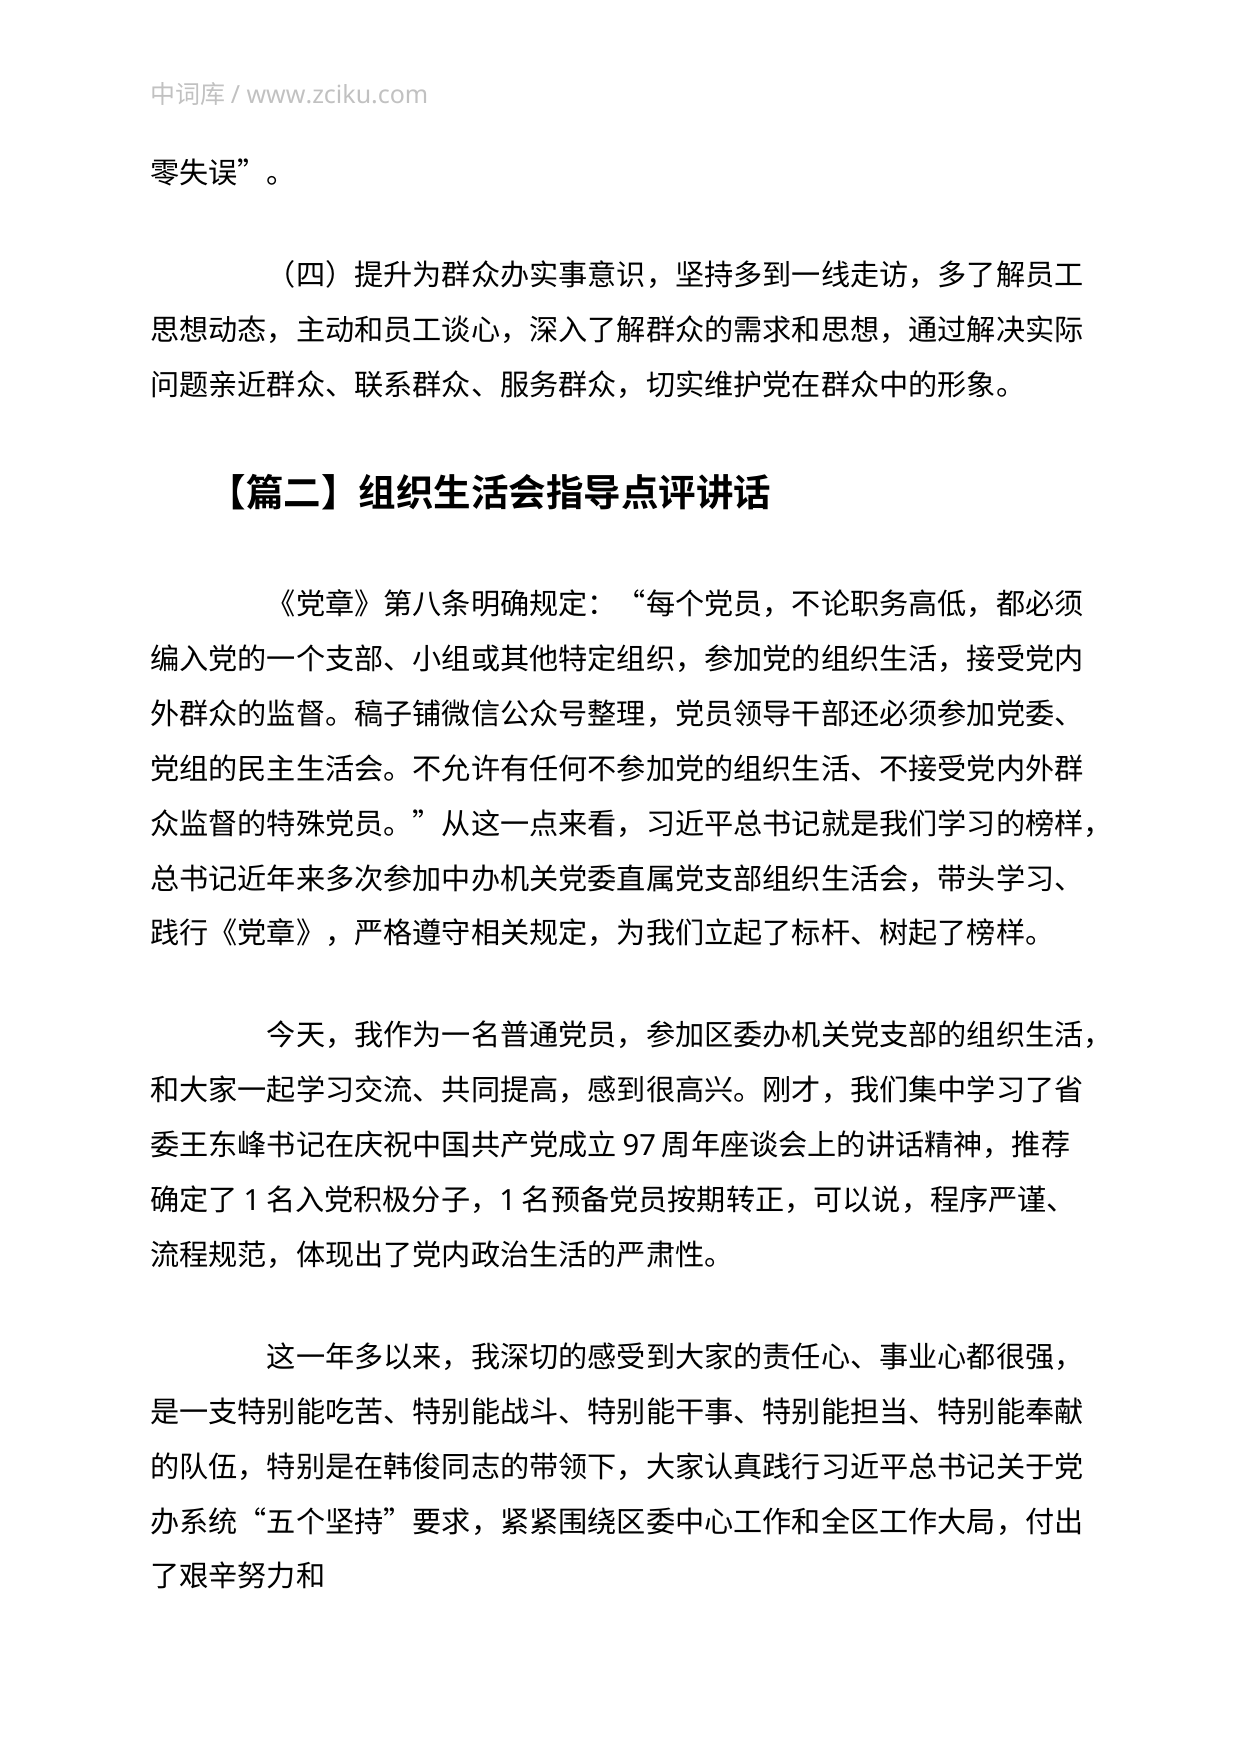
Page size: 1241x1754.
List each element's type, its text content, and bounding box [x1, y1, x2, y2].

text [150, 150, 1090, 192]
text 【篇二】组织生活会指导点评讲话 [150, 463, 1090, 518]
text 今天，我作为一名普通党员，参加区委办机关党支部的组织生活，和大家一起学习交流、共同提高，感到很高兴。刚才，我们集中学习了省委王东峰书记在庆祝中国共产党成立97周年座谈会上的讲话精神，推荐确定了1名入党积极分子，1名预备党员按期转正，可以说，程序严谨、流程规范，体现出了党内政治生活的严肃性。 [150, 1012, 1090, 1274]
text （四）提升为群众办实事意识，坚持多到一线走访，多了解员工思想动态，主动和员工谈心，深入了解群众的需求和思想，通过解决实际问题亲近群众、联系群众、服务群众，切实维护党在群众中的形象。 [150, 252, 1090, 404]
text 这一年多以来，我深切的感受到大家的责任心、事业心都很强，是一支特别能吃苦、特别能战斗、特别能干事、特别能担当、特别能奉献的队伍，特别是在韩俊同志的带领下，大家认真践行习近平总书记关于党办系统“五个坚持”要求，紧紧围绕区委中心工作和全区工作大局，付出了艰辛努力和 [150, 1333, 1090, 1595]
text 《党章》第八条明确规定：“每个党员，不论职务高低，都必须编入党的一个支部、小组或其他特定组织，参加党的组织生活，接受党内外群众的监督。稿子铺微信公众号整理，党员领导干部还必须参加党委、党组的民主生活会。不允许有任何不参加党的组织生活、不接受党内外群众监督的特殊党员。”从这一点来看，习近平总书记就是我们学习的榜样，总书记近年来多次参加中办机关党委直属党支部组织生活会，带头学习、践行《党章》，严格遵守相关规定，为我们立起了标杆、树起了榜样。 [150, 581, 1090, 952]
